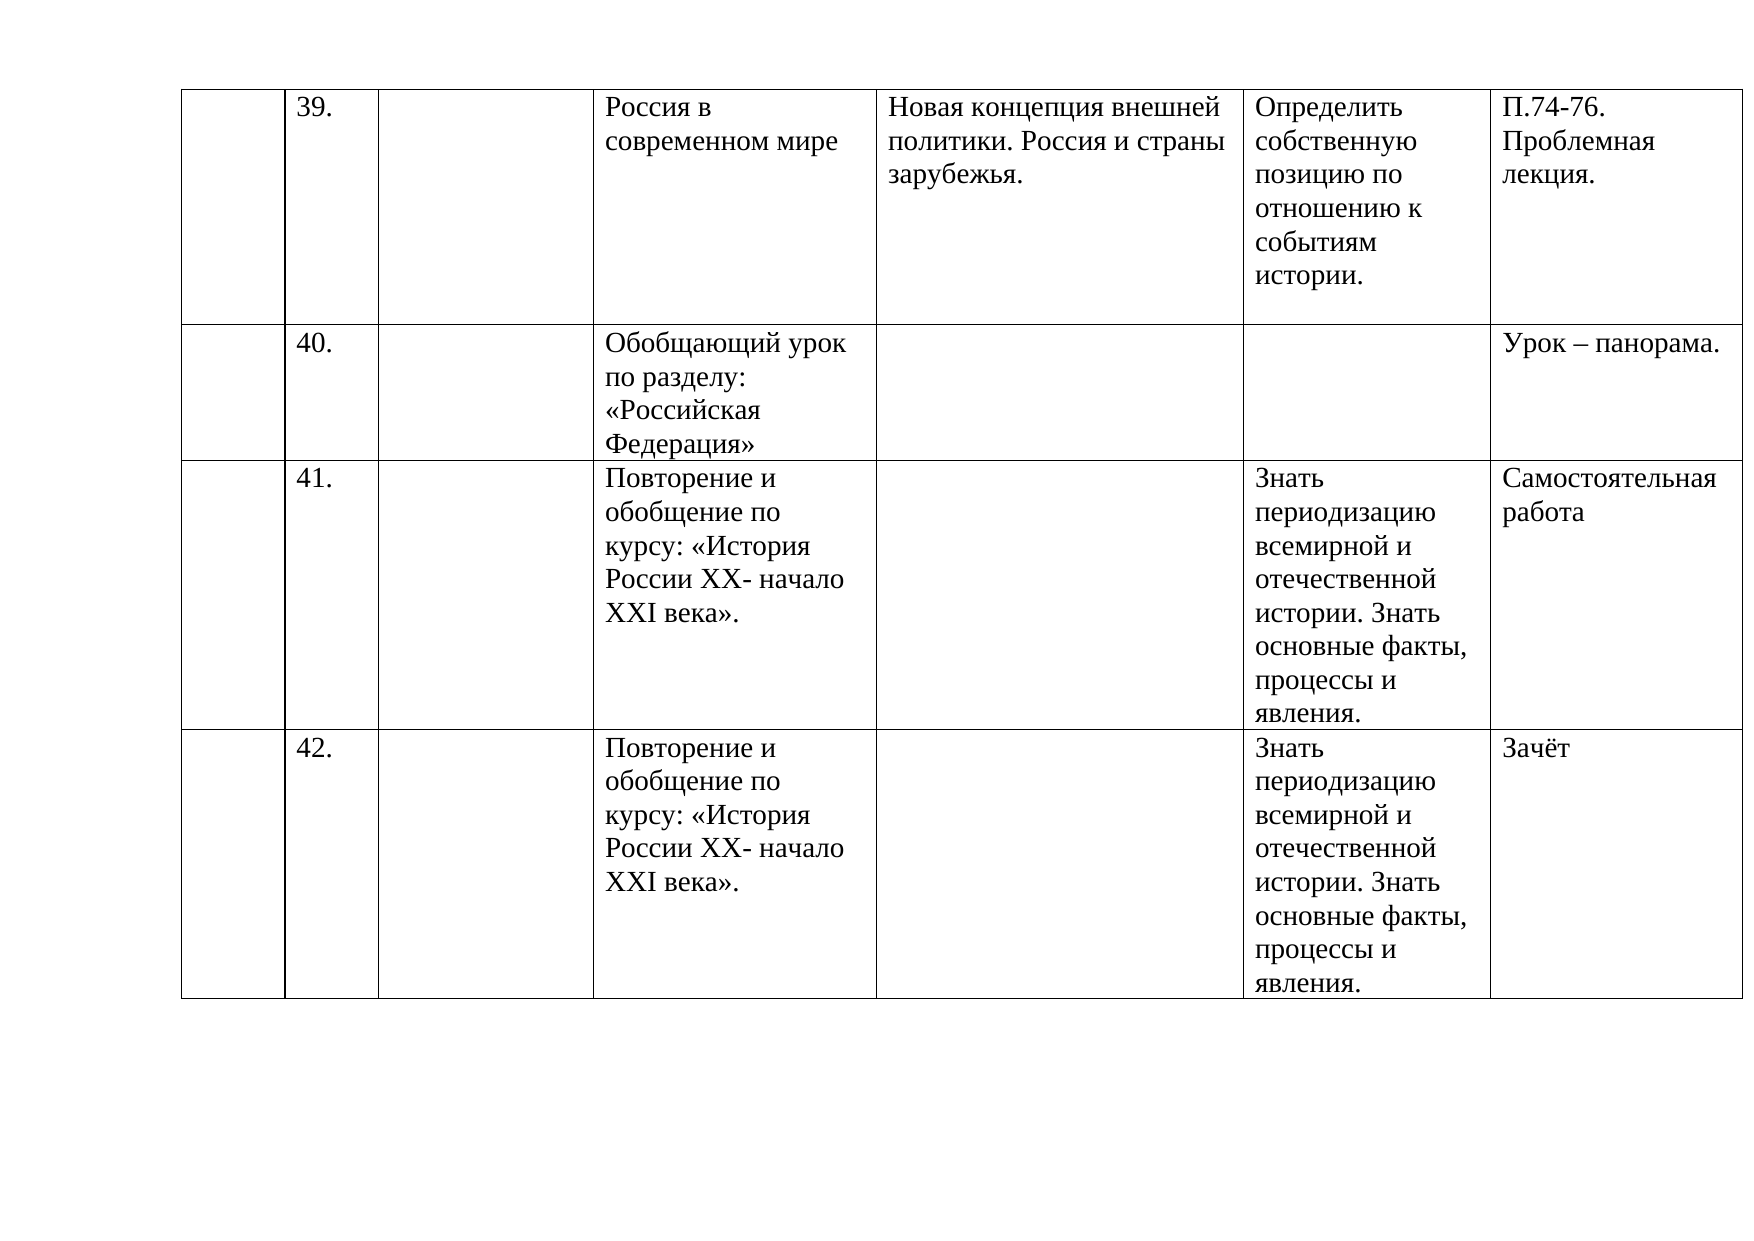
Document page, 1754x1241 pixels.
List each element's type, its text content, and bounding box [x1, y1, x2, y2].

table_cell Определить собственную позицию по отношению к событиям истории. [1244, 90, 1490, 324]
table_cell Знать периодизацию всемирной и отечественной истории. Знать основные факты, процессы и явления. [1244, 730, 1490, 998]
table_cell [877, 461, 1243, 729]
table_cell Россия в современном мире [594, 90, 876, 324]
table_cell [182, 90, 284, 324]
table_cell Знать периодизацию всемирной и отечественной истории. Знать основные факты, процессы и явления. [1244, 461, 1490, 729]
table_cell [877, 325, 1243, 459]
table_cell [182, 325, 284, 459]
table_cell [379, 461, 593, 729]
table_cell Зачёт [1491, 730, 1742, 998]
table_cell [877, 730, 1243, 998]
table_cell Новая концепция внешней политики. Россия и страны зарубежья. [877, 90, 1243, 324]
table_cell 41. [286, 461, 378, 729]
table_cell Обобщающий урок по разделу: «Российская Федерация» [594, 325, 876, 459]
table_cell Урок – панорама. [1491, 325, 1742, 459]
table_cell Повторение и обобщение по курсу: «История России XX- начало XXI века». [594, 461, 876, 729]
table_cell Повторение и обобщение по курсу: «История России XX- начало XXI века». [594, 730, 876, 998]
table_cell 42. [286, 730, 378, 998]
table_cell Самостоятельная работа [1491, 461, 1742, 729]
table_cell [379, 730, 593, 998]
table_cell [1244, 325, 1490, 459]
table_cell [182, 730, 284, 998]
table_cell П.74-76. Проблемная лекция. [1491, 90, 1742, 324]
table_cell [379, 325, 593, 459]
table_cell 40. [286, 325, 378, 459]
table_cell [182, 461, 284, 729]
table_cell 39. [286, 90, 378, 324]
table_cell [379, 90, 593, 324]
